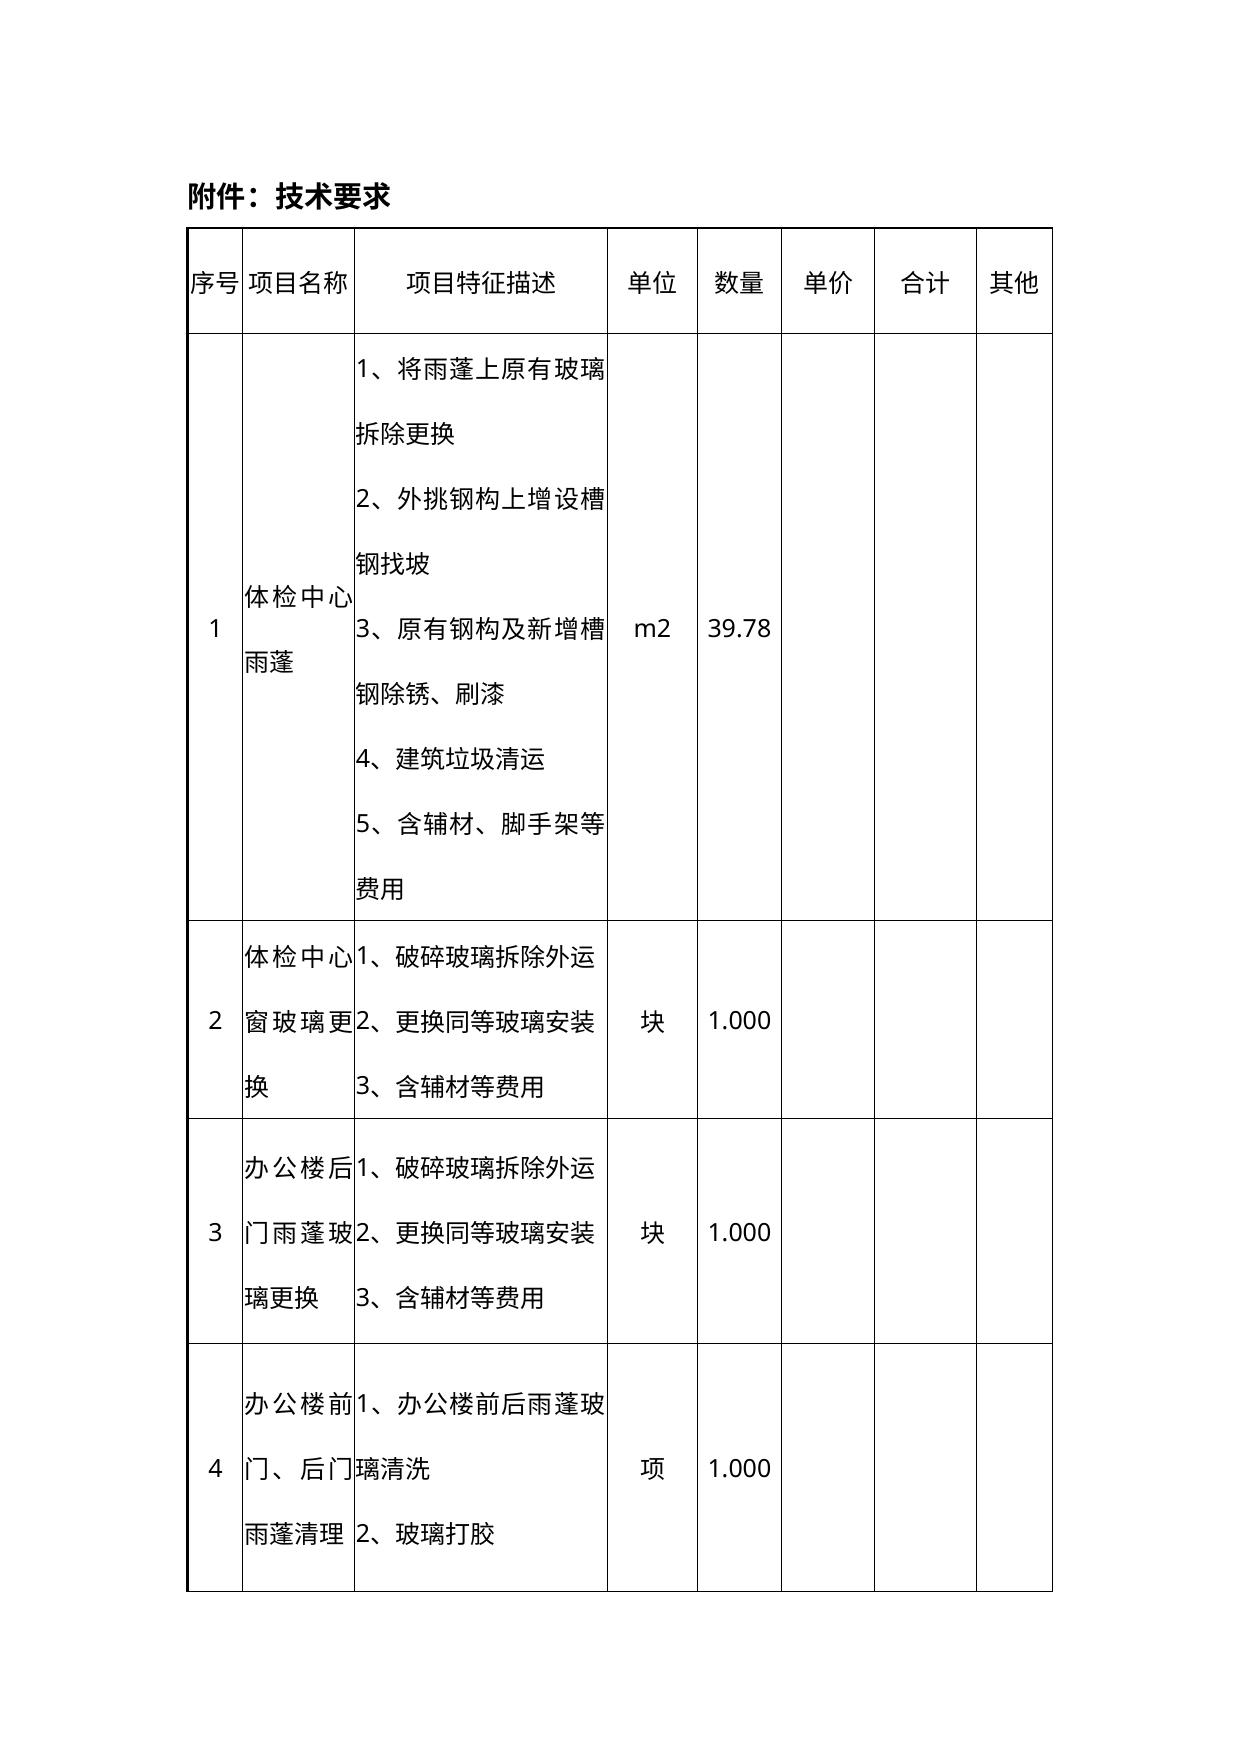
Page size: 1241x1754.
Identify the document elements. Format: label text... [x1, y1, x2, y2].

table_cell 1.000 [698, 1119, 781, 1343]
table_cell 39.78 [698, 334, 781, 920]
table_cell 1.000 [698, 921, 781, 1118]
table_cell 块 [608, 921, 697, 1118]
table_cell [977, 334, 1052, 920]
list 附件：技术要求 [187, 162, 1053, 227]
table_cell [782, 1119, 874, 1343]
table_cell 1.000 [698, 1344, 781, 1591]
table_header 合计 [875, 229, 976, 333]
table_header 其他 [977, 229, 1052, 333]
table_cell [782, 334, 874, 920]
table_cell 办公楼前门、后门雨蓬清理 [243, 1344, 354, 1591]
table_header 项目名称 [243, 229, 354, 333]
table_cell 2 [189, 921, 242, 1118]
table_cell 4 [189, 1344, 242, 1591]
table_cell 1、破碎玻璃拆除外运 2、更换同等玻璃安装 3、含辅材等费用 [355, 921, 607, 1118]
table_cell 办公楼后门雨蓬玻璃更换 [243, 1119, 354, 1343]
table_cell 3 [189, 1119, 242, 1343]
table_cell [977, 1119, 1052, 1343]
table_cell [875, 1344, 976, 1591]
table_cell [875, 334, 976, 920]
table_cell 1、将雨蓬上原有玻璃拆除更换 2、外挑钢构上增设槽钢找坡 3、原有钢构及新增槽钢除锈、刷漆 4、建筑垃圾清运 5、含辅材、脚手架等费用 [355, 334, 607, 920]
table_cell [977, 1344, 1052, 1591]
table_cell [355, 1344, 607, 1591]
table_cell m2 [608, 334, 697, 920]
table_cell 1 [189, 334, 242, 920]
table_cell [782, 921, 874, 1118]
table_cell 1、破碎玻璃拆除外运 2、更换同等玻璃安装 3、含辅材等费用 [355, 1119, 607, 1343]
table_header 单价 [782, 229, 874, 333]
table_header 序号 [189, 229, 242, 333]
table_cell [977, 921, 1052, 1118]
table_header 单位 [608, 229, 697, 333]
table_header 数量 [698, 229, 781, 333]
table_cell 体检中心窗玻璃更换 [243, 921, 354, 1118]
table_cell 块 [608, 1119, 697, 1343]
table_cell 体检中心雨蓬 [243, 334, 354, 920]
table_cell [875, 1119, 976, 1343]
table_header 项目特征描述 [355, 229, 607, 333]
table_cell [782, 1344, 874, 1591]
table_cell 项 [608, 1344, 697, 1591]
table_cell [875, 921, 976, 1118]
